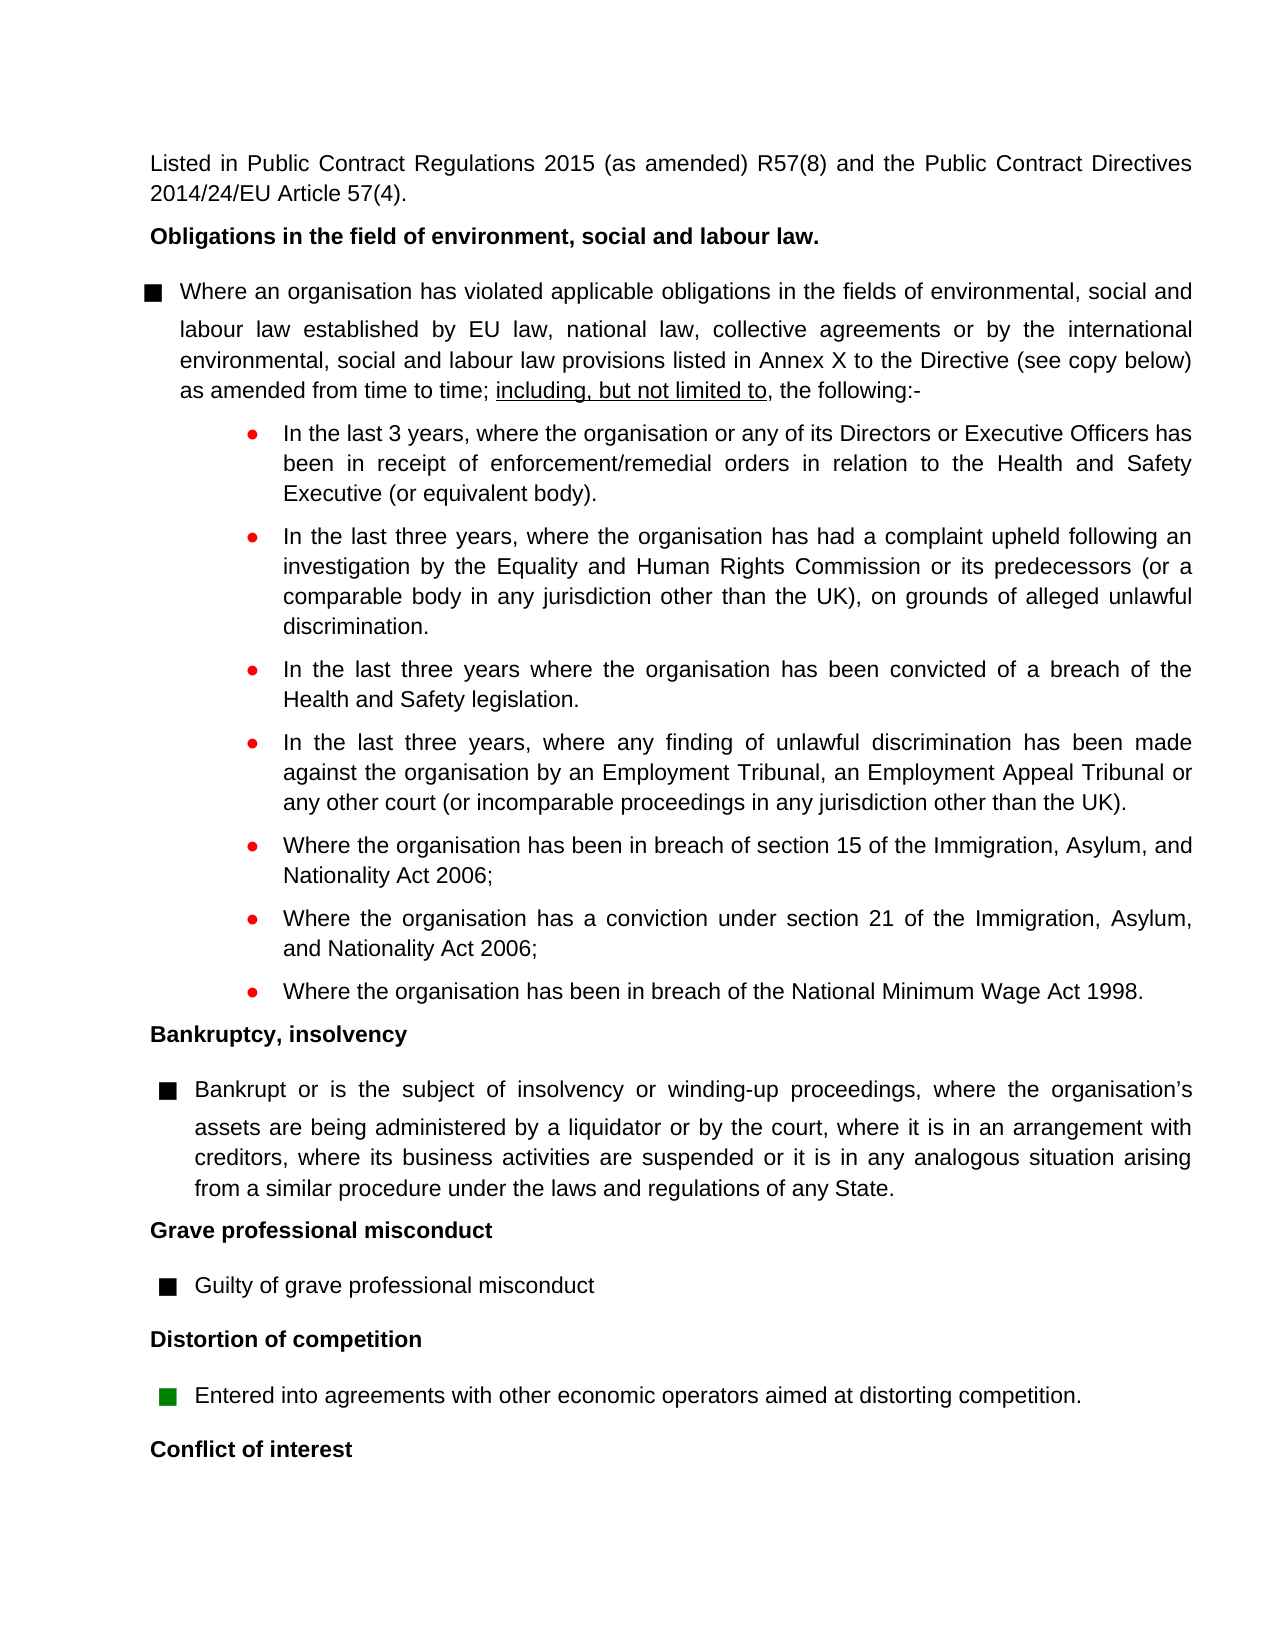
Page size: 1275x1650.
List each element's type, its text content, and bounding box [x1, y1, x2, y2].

list In the last three years, where the organisation has had a complaint upheld following an investigation by the Equality and Human Rights Commission or its predecessors (or a comparable body in any jurisdiction other than the UK), on grounds of alleged unlawful discrimination. [245, 523, 1193, 640]
text Listed in Public Contract Regulations 2015 (as amended) R57(8) and the Public Contract Directives 2014/24/EU Article 57(4). [150, 150, 1193, 207]
list Where an organisation has violated applicable obligations in the fields of environmental, social and labour law established by EU law, national law, collective agreements or by the international environmental, social and labour law provisions listed in Annex X to the Directive (see copy below) as amended from time to time; including, but not limited to, the following:- [142, 266, 1193, 403]
text Distortion of competition [150, 1326, 1193, 1353]
text Bankruptcy, insolvency [150, 1021, 1193, 1047]
list Entered into agreements with other economic operators aimed at distorting competition. [157, 1369, 1193, 1416]
text Conflict of interest [150, 1436, 1193, 1462]
list Where the organisation has been in breach of section 15 of the Immigration, Asylum, and Nationality Act 2006; [245, 832, 1193, 889]
list In the last three years where the organisation has been convicted of a breach of the Health and Safety legislation. [245, 656, 1193, 713]
list Where the organisation has a conviction under section 21 of the Immigration, Asylum, and Nationality Act 2006; [245, 905, 1193, 962]
list In the last three years, where any finding of unlawful discrimination has been made against the organisation by an Employment Tribunal, an Employment Appeal Tribunal or any other court (or incomparable proceedings in any jurisdiction other than the UK). [245, 729, 1193, 816]
text Grave professional misconduct [150, 1217, 1193, 1244]
list Where the organisation has been in breach of the National Minimum Wage Act 1998. [245, 978, 1193, 1004]
list Guilty of grave professional misconduct [157, 1260, 1193, 1307]
list Bankrupt or is the subject of insolvency or winding-up proceedings, where the organisation’s assets are being administered by a liquidator or by the court, where it is in an arrangement with creditors, where its business activities are suspended or it is in any analogous situation arising from a similar procedure under the laws and regulations of any State. [157, 1063, 1193, 1201]
text Obligations in the field of environment, social and labour law. [150, 223, 1193, 249]
list In the last 3 years, where the organisation or any of its Directors or Executive Officers has been in receipt of enforcement/remedial orders in relation to the Health and Safety Executive (or equivalent body). [245, 419, 1193, 506]
